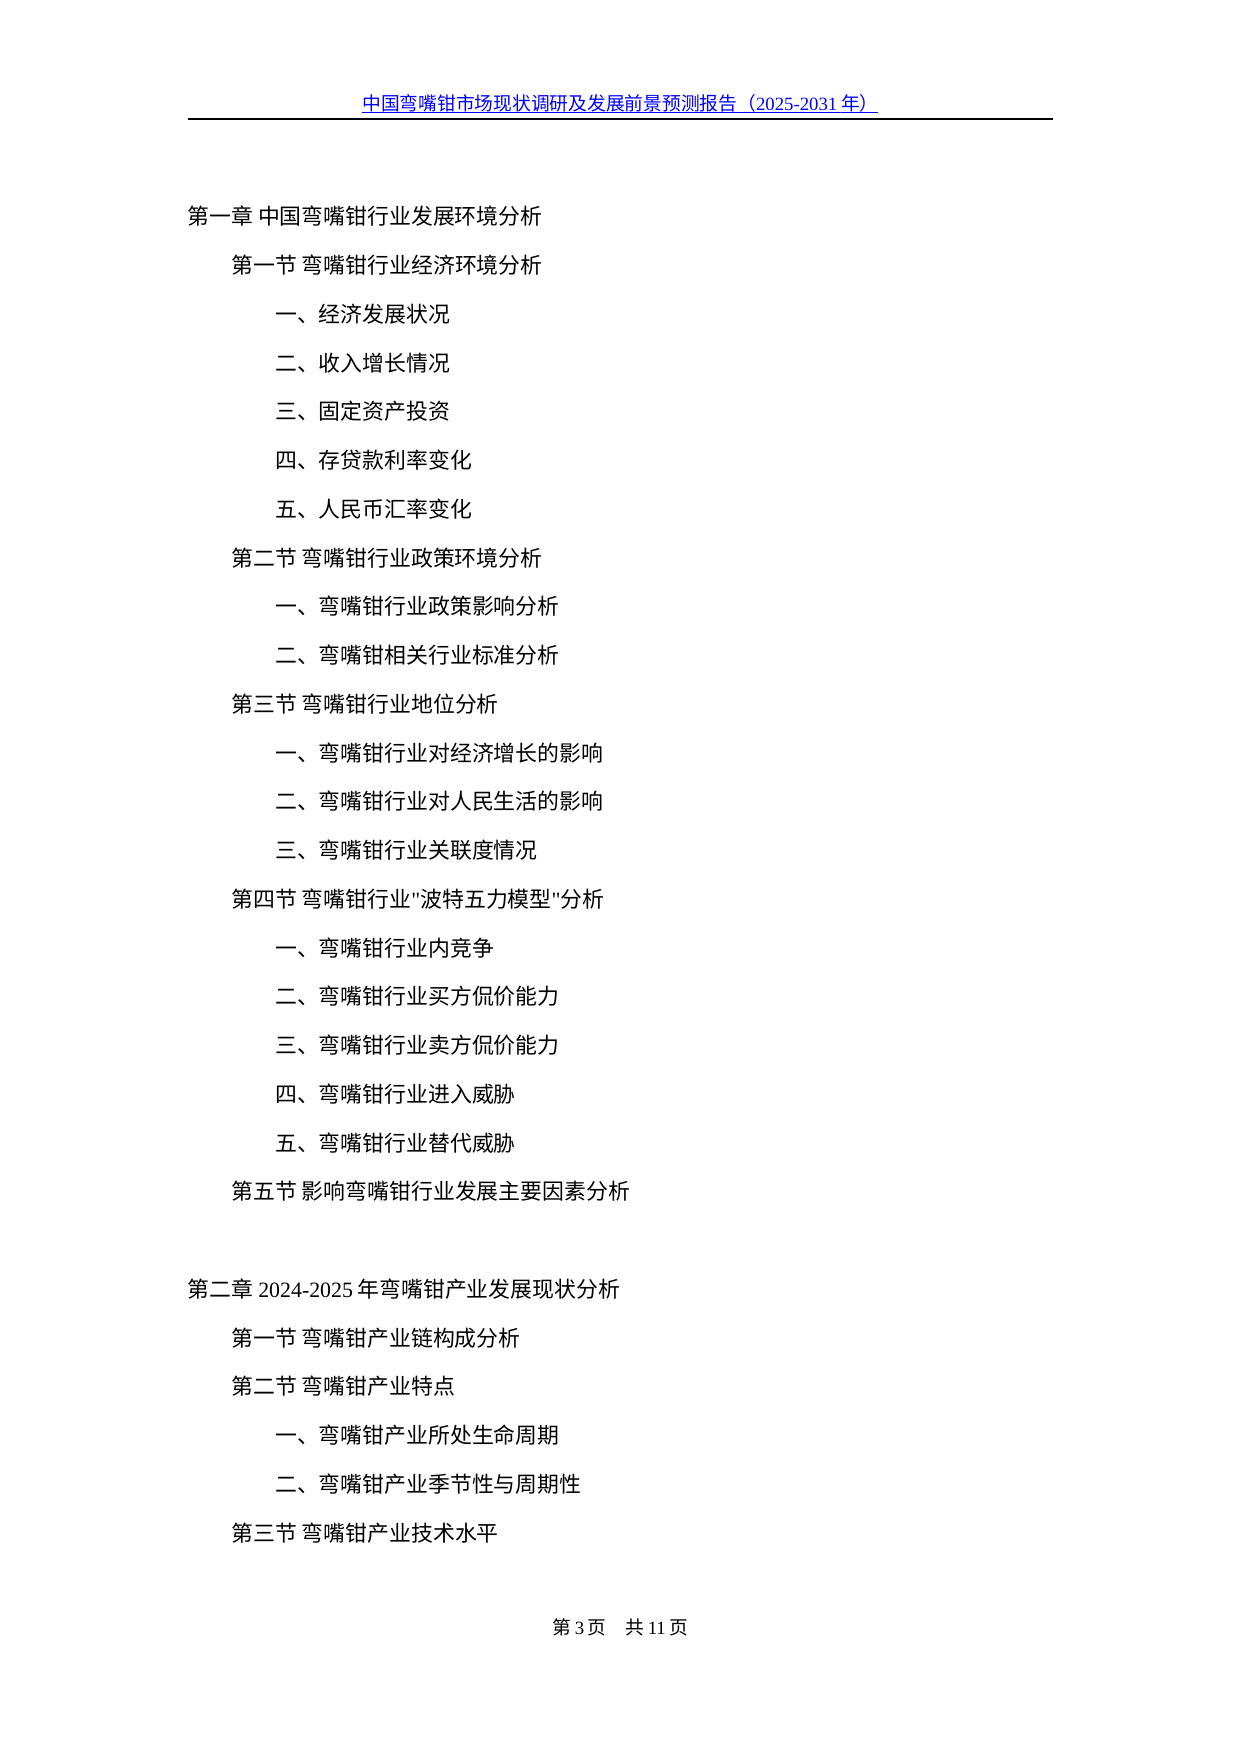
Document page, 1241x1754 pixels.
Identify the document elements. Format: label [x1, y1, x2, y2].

text [187, 150, 1053, 1548]
